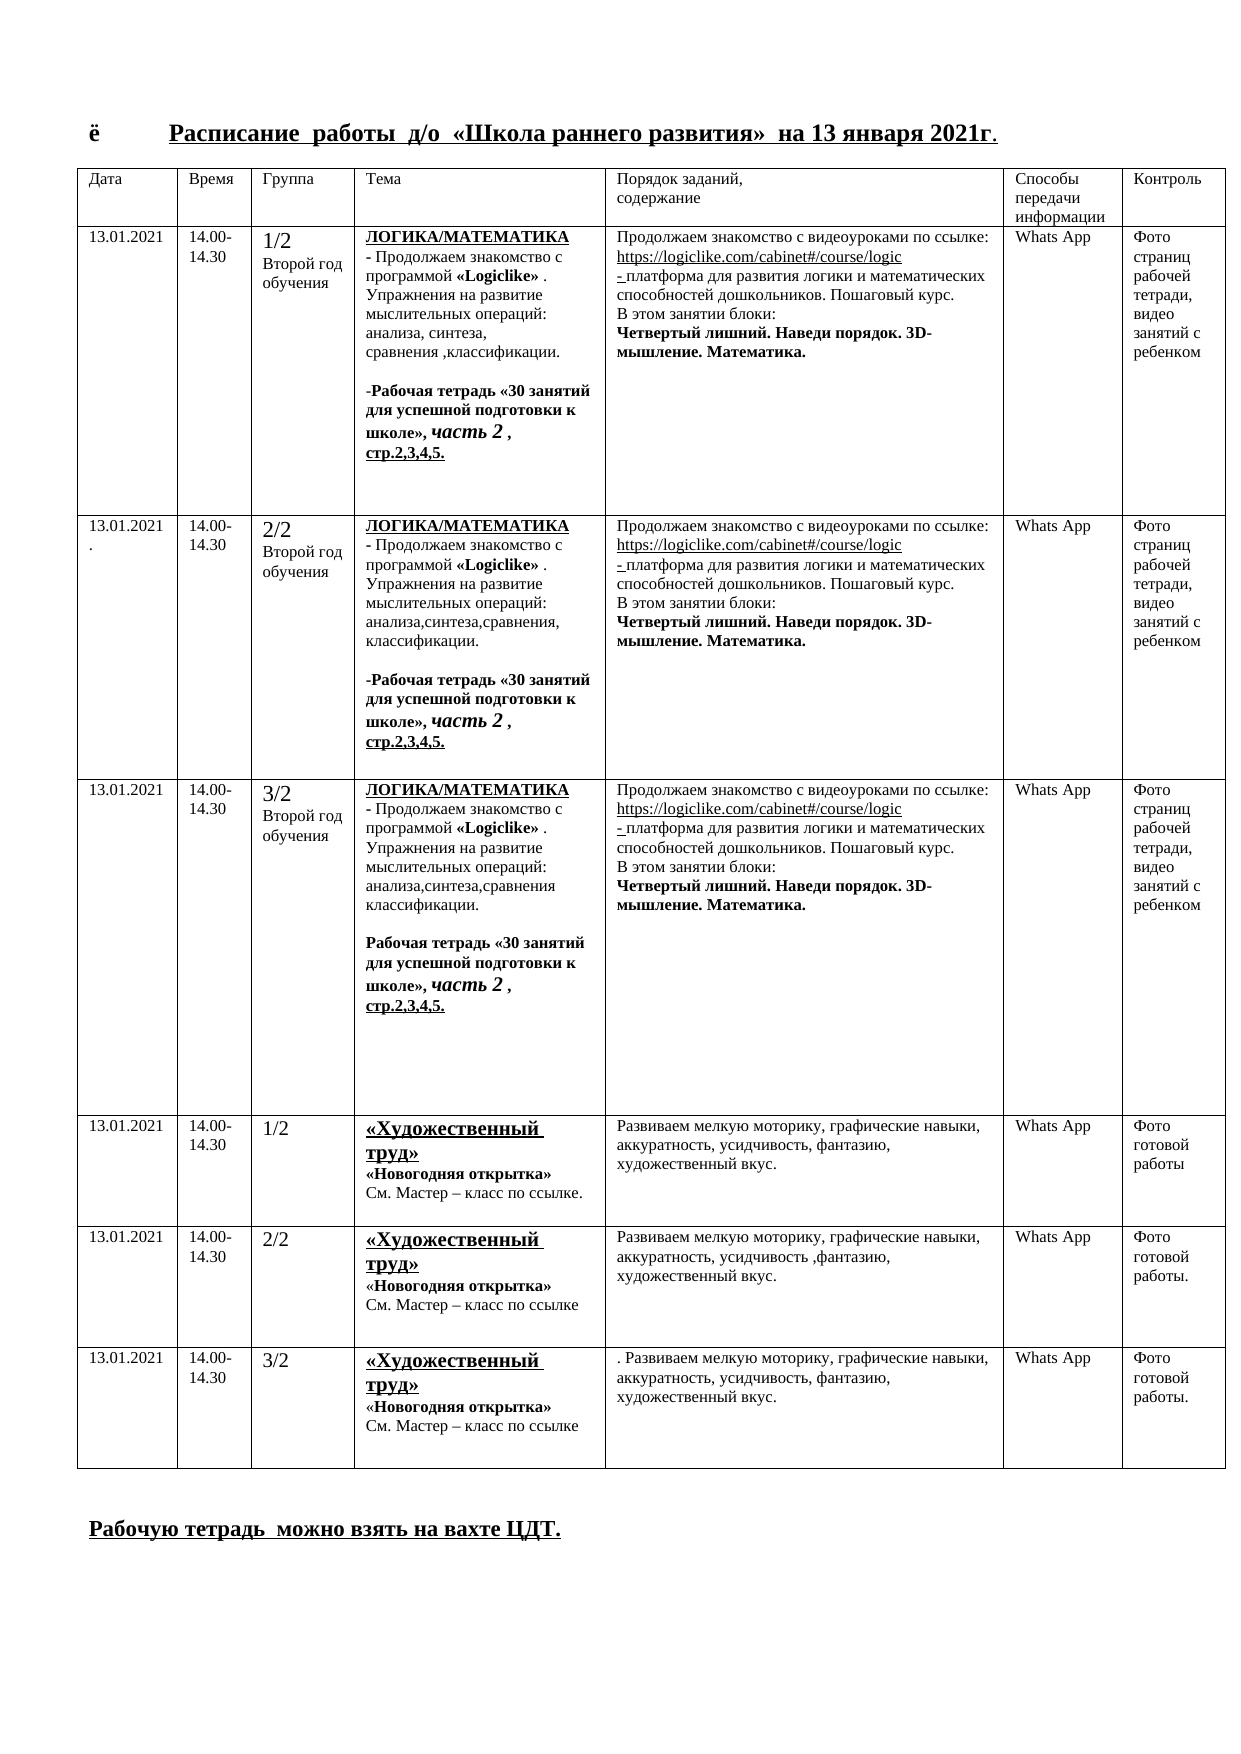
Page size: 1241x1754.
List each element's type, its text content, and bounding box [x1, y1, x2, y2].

table_cell Whats App [1004, 227, 1122, 515]
table_cell Развиваем мелкую моторику, графические навыки, аккуратность, усидчивость, фантазию, художественный вкус. [606, 1116, 1003, 1226]
table_cell «Художественный труд» «Новогодняя открытка» См. Мастер – класс по ссылке [355, 1227, 605, 1347]
table_cell 3/2 [252, 1348, 354, 1468]
table_cell Фото готовой работы [1123, 1116, 1225, 1226]
table_header Дата [78, 169, 177, 226]
table_cell Фото страниц рабочей тетради, видео занятий с ребенком [1123, 227, 1225, 515]
table_cell Whats App [1004, 1227, 1122, 1347]
table_cell «Художественный труд» «Новогодняя открытка» См. Мастер – класс по ссылке [355, 1348, 605, 1468]
table_cell 13.01.2021. [78, 516, 177, 779]
table_cell 13.01.2021 [78, 1227, 177, 1347]
table_header Контроль [1123, 169, 1225, 226]
text ё Расписание работы д/о «Школа раннего развития» на 13 января 2021г. [88, 118, 1063, 147]
table_header Время [178, 169, 251, 226]
table_cell Развиваем мелкую моторику, графические навыки, аккуратность, усидчивость ,фантазию, художественный вкус. [606, 1227, 1003, 1347]
table_cell Продолжаем знакомство с видеоуроками по ссылке: https://logiclike.com/cabinet#/course/logic - платформа для развития логики и математических способностей дошкольников. Пошаговый курс. В этом занятии блоки: Четвертый лишний. Наведи порядок. 3D- мышление. Математика. [606, 227, 1003, 515]
table_cell Whats App [1004, 1116, 1122, 1226]
table_cell Фото страниц рабочей тетради, видео занятий с ребенком [1123, 780, 1225, 1115]
table_cell 13.01.2021 [78, 1116, 177, 1226]
table_cell Фото страниц рабочей тетради, видео занятий с ребенком [1123, 516, 1225, 779]
table_header Порядок заданий, содержание [606, 169, 1003, 226]
table_cell 14.00- 14.30 [178, 1227, 251, 1347]
table_cell 14.00- 14.30 [178, 1348, 251, 1468]
table_cell «Художественный труд» «Новогодняя открытка» См. Мастер – класс по ссылке. [355, 1116, 605, 1226]
table_cell . Развиваем мелкую моторику, графические навыки, аккуратность, усидчивость, фантазию, художественный вкус. [606, 1348, 1003, 1468]
table_cell 1/2 [252, 1116, 354, 1226]
table_cell 13.01.2021 [78, 1348, 177, 1468]
table_header Группа [252, 169, 354, 226]
table_header Способы передачи информации [1004, 169, 1122, 226]
table_cell 1/2 Второй год обучения [252, 227, 354, 515]
table_cell Фото готовой работы. [1123, 1348, 1225, 1468]
table_cell 14.00- 14.30 [178, 516, 251, 779]
table_header Тема [355, 169, 605, 226]
table_cell ЛОГИКА/МАТЕМАТИКА - Продолжаем знакомство с программой «Logiclike» . Упражнения на развитие мыслительных операций: анализа,синтеза,сравнения классификации. Рабочая тетрадь «30 занятий для успешной подготовки к школе», часть 2 , стр.2,3,4,5. [355, 780, 605, 1115]
table_cell Фото готовой работы. [1123, 1227, 1225, 1347]
table_cell Whats App [1004, 780, 1122, 1115]
table_cell 14.00- 14.30 [178, 227, 251, 515]
table_cell 14.00- 14.30 [178, 780, 251, 1115]
table_cell ЛОГИКА/МАТЕМАТИКА - Продолжаем знакомство с программой «Logiclike» . Упражнения на развитие мыслительных операций: анализа,синтеза,сравнения, классификации. -Рабочая тетрадь «30 занятий для успешной подготовки к школе», часть 2 , стр.2,3,4,5. [355, 516, 605, 779]
table_cell Продолжаем знакомство с видеоуроками по ссылке: https://logiclike.com/cabinet#/course/logic - платформа для развития логики и математических способностей дошкольников. Пошаговый курс. В этом занятии блоки: Четвертый лишний. Наведи порядок. 3D- мышление. Математика. [606, 780, 1003, 1115]
table_cell Whats App [1004, 1348, 1122, 1468]
table_cell ЛОГИКА/МАТЕМАТИКА - Продолжаем знакомство с программой «Logiclike» . Упражнения на развитие мыслительных операций: анализа, синтеза, сравнения ,классификации. -Рабочая тетрадь «30 занятий для успешной подготовки к школе», часть 2 , стр.2,3,4,5. [355, 227, 605, 515]
table_cell Продолжаем знакомство с видеоуроками по ссылке: https://logiclike.com/cabinet#/course/logic - платформа для развития логики и математических способностей дошкольников. Пошаговый курс. В этом занятии блоки: Четвертый лишний. Наведи порядок. 3D- мышление. Математика. [606, 516, 1003, 779]
table_cell Whats App [1004, 516, 1122, 779]
table_cell 14.00- 14.30 [178, 1116, 251, 1226]
table_cell 2/2 [252, 1227, 354, 1347]
table_cell 13.01.2021 [78, 780, 177, 1115]
table_cell 13.01.2021 [78, 227, 177, 515]
text Рабочую тетрадь можно взять на вахте ЦДТ. [88, 1515, 1063, 1541]
table_cell 2/2 Второй год обучения [252, 516, 354, 779]
table_cell 3/2 Второй год обучения [252, 780, 354, 1115]
